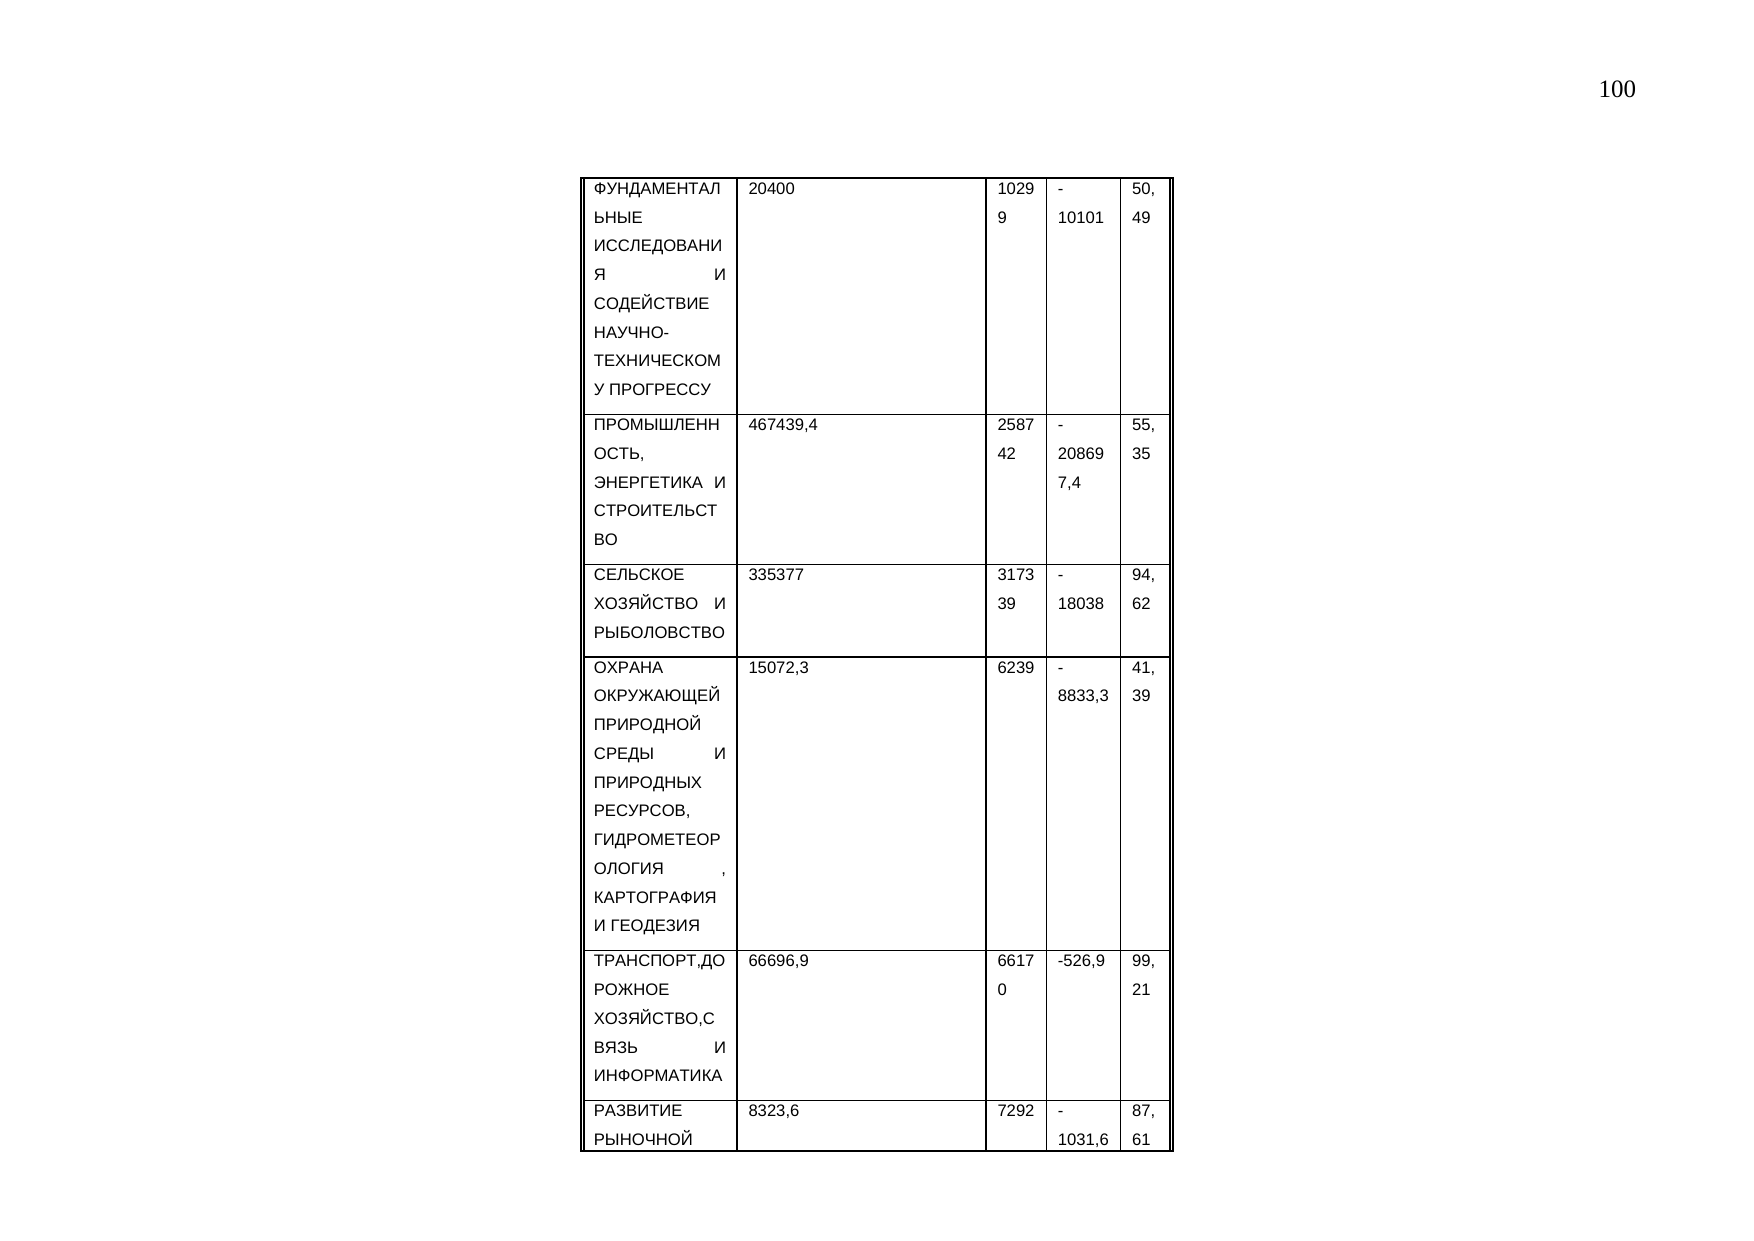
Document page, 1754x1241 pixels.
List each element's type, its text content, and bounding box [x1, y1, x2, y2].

table_cell 66170 [987, 951, 1046, 1100]
table_cell 317339 [987, 565, 1046, 656]
table_cell 6239 [987, 658, 1046, 950]
table_cell 8323,6 [738, 1101, 985, 1150]
table_cell 7292 [987, 1101, 1046, 1150]
table_cell 41,39 [1121, 658, 1169, 950]
table_cell -18038 [1047, 565, 1120, 656]
table_cell 50,49 [1121, 179, 1169, 413]
table_cell ПРОМЫШЛЕННОСТЬ, ЭНЕРГЕТИКА И СТРОИТЕЛЬСТВО [585, 415, 736, 563]
table_cell 335377 [738, 565, 985, 656]
table_cell 10299 [987, 179, 1046, 413]
table_cell 99,21 [1121, 951, 1169, 1100]
table_cell 20400 [738, 179, 985, 413]
table_cell 15072,3 [738, 658, 985, 950]
table_cell 66696,9 [738, 951, 985, 1100]
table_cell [585, 1101, 736, 1150]
table_cell ФУНДАМЕНТАЛЬНЫЕ ИССЛЕДОВАНИЯ И СОДЕЙСТВИЕ НАУЧНО-ТЕХНИЧЕСКОМУ ПРОГРЕССУ [585, 179, 736, 413]
table_cell -8833,3 [1047, 658, 1120, 950]
table_cell СЕЛЬСКОЕ ХОЗЯЙСТВО И РЫБОЛОВСТВО [585, 565, 736, 656]
table_cell ОХРАНА ОКРУЖАЮЩЕЙ ПРИРОДНОЙ СРЕДЫ И ПРИРОДНЫХ РЕСУРСОВ, ГИДРОМЕТЕОРОЛОГИЯ , КАРТОГРАФИЯ И ГЕОДЕЗИЯ [585, 658, 736, 950]
table_cell 94,62 [1121, 565, 1169, 656]
table_cell -526,9 [1047, 951, 1120, 1100]
table_cell -10101 [1047, 179, 1120, 413]
table_cell 258742 [987, 415, 1046, 563]
table_cell -1031,6 [1047, 1101, 1120, 1150]
table_cell ТРАНСПОРТ,ДОРОЖНОЕ ХОЗЯЙСТВО,СВЯЗЬ И ИНФОРМАТИКА [585, 951, 736, 1100]
table_cell 467439,4 [738, 415, 985, 563]
table_cell -208697,4 [1047, 415, 1120, 563]
table_cell 55,35 [1121, 415, 1169, 563]
table_cell 87,61 [1121, 1101, 1169, 1150]
